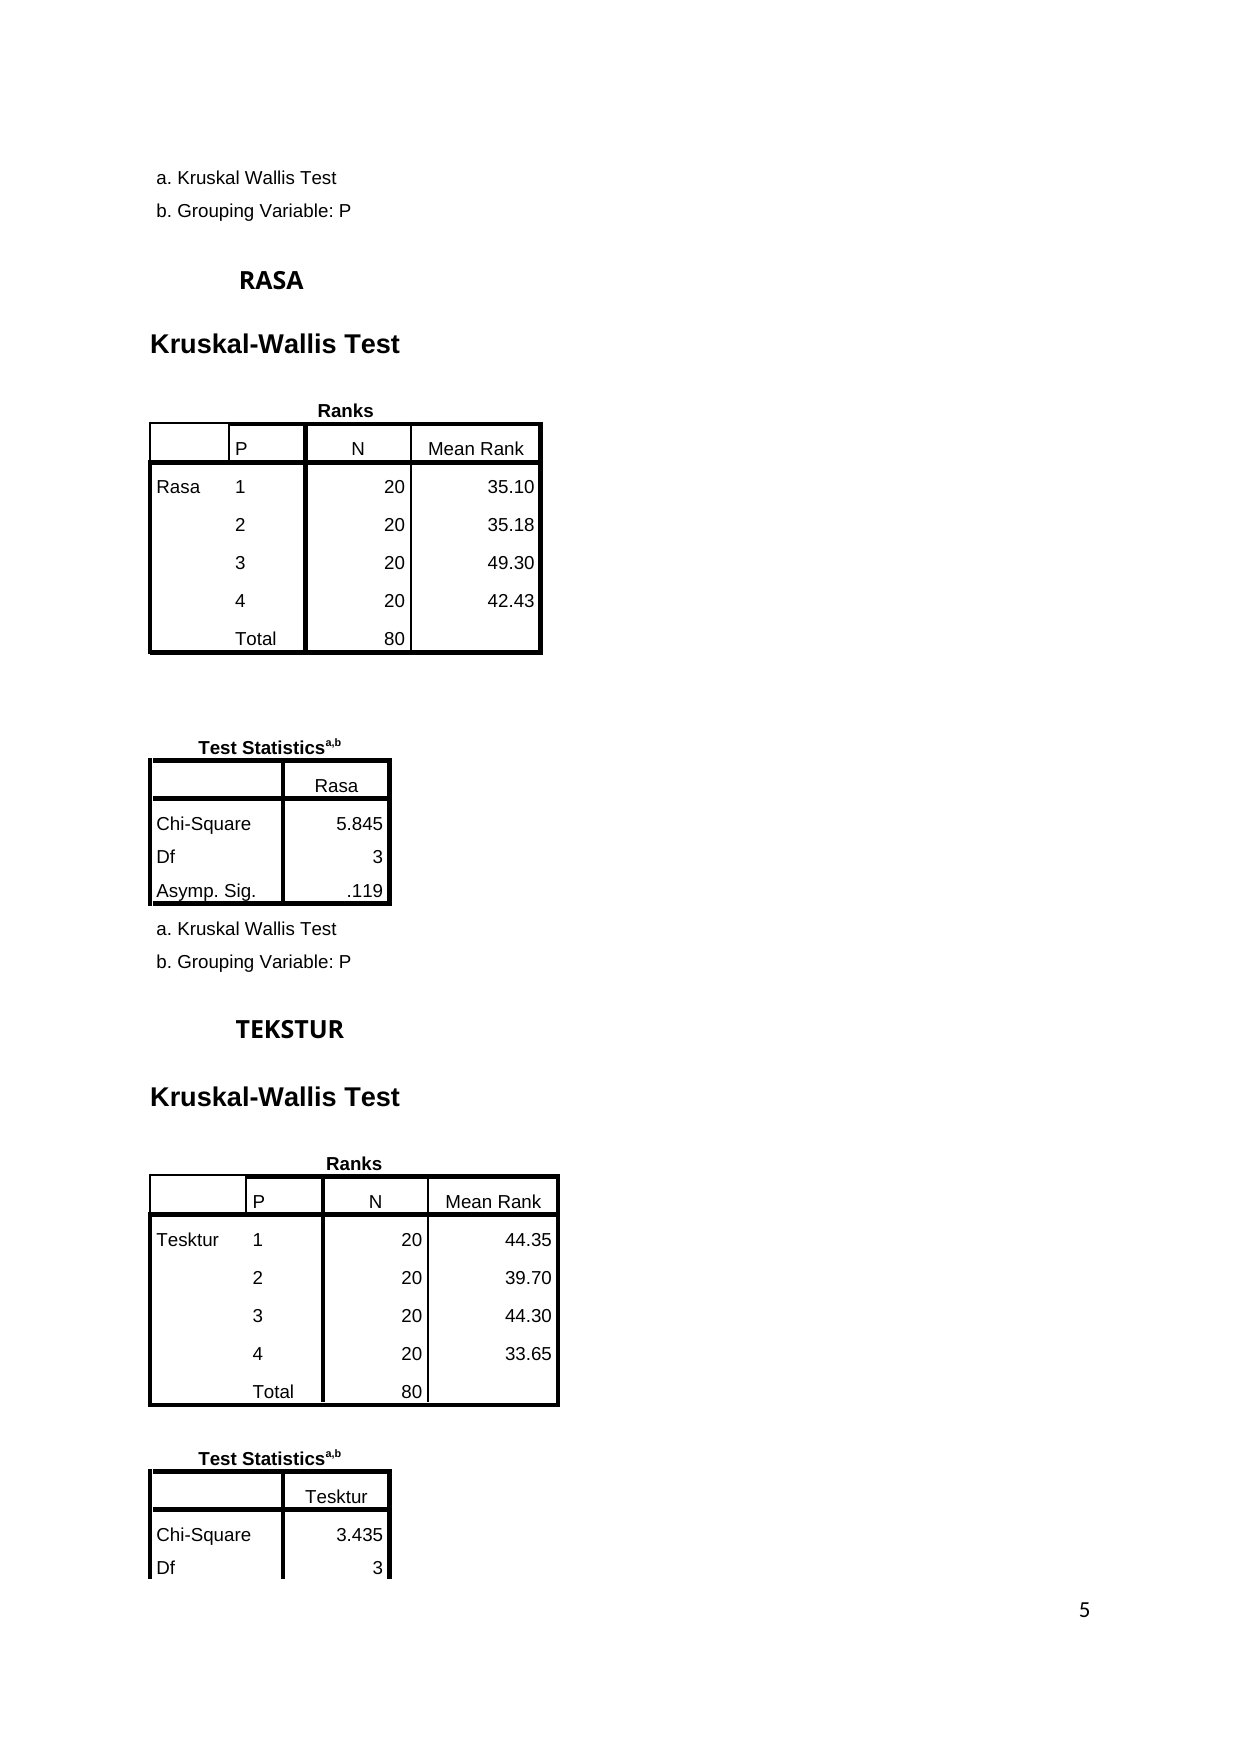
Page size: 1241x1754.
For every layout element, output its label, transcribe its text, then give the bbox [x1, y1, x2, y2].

table_cell Tesktur [285, 1474, 387, 1507]
table_cell .119 [285, 868, 387, 901]
table_cell Chi-Square [152, 1508, 281, 1545]
table_cell [152, 1470, 281, 1507]
table_header Ranks [150, 388, 541, 422]
table_cell 1 [229, 465, 303, 498]
text Kruskal-Wallis Test [150, 328, 1090, 359]
table_cell 3.435 [285, 1512, 387, 1545]
table_cell b. Grouping Variable: P [150, 188, 389, 221]
table_cell P [230, 426, 303, 460]
table_cell 20 [325, 1326, 427, 1364]
table_cell Mean Rank [412, 426, 538, 460]
table_cell 20 [325, 1217, 427, 1250]
table_cell 20 [325, 1288, 427, 1326]
table_cell 2 [229, 498, 303, 536]
table_cell N [308, 426, 410, 460]
table_cell Rasa [152, 465, 228, 650]
table_cell 20 [308, 498, 410, 536]
table_header Test Statisticsa,b [150, 1436, 389, 1469]
table_cell [151, 424, 228, 460]
table_cell 2 [246, 1250, 321, 1288]
table_cell 35.10 [412, 465, 538, 498]
table_cell [429, 1364, 556, 1402]
table_cell P [247, 1179, 321, 1212]
table_cell 3 [285, 1545, 387, 1578]
table_cell 49.30 [412, 536, 538, 574]
table_cell 20 [308, 536, 410, 574]
table_cell N [325, 1179, 427, 1212]
table_cell Total [229, 612, 303, 650]
table_cell 20 [308, 465, 410, 498]
table_cell Rasa [285, 763, 387, 796]
table_cell 20 [308, 574, 410, 612]
table_cell Asymp. Sig. [152, 868, 281, 901]
table_cell Mean Rank [429, 1179, 556, 1212]
table_cell [151, 1176, 245, 1212]
table_cell Chi-Square [152, 797, 281, 834]
table_cell 80 [308, 612, 410, 650]
table_cell 42.43 [412, 574, 538, 612]
table_cell 39.70 [429, 1250, 556, 1288]
table_header Test Statisticsa,b [150, 725, 389, 758]
table_cell 80 [325, 1364, 427, 1402]
table_cell Tesktur [152, 1217, 246, 1402]
table_cell [412, 612, 538, 650]
table_cell 4 [229, 574, 303, 612]
text RASA [150, 263, 1090, 297]
table_cell 44.30 [429, 1288, 556, 1326]
table_cell 20 [325, 1250, 427, 1288]
table_cell Total [246, 1364, 321, 1402]
table_cell [152, 759, 281, 796]
table_cell Df [152, 834, 281, 868]
text Kruskal-Wallis Test [150, 1081, 1090, 1112]
table_cell 3 [285, 834, 387, 868]
table_cell b. Grouping Variable: P [150, 939, 389, 972]
table_cell 3 [229, 536, 303, 574]
table_cell 1 [246, 1217, 321, 1250]
table_cell Df [152, 1545, 281, 1578]
table_cell 4 [246, 1326, 321, 1364]
table_cell 35.18 [412, 498, 538, 536]
table_cell a. Kruskal Wallis Test [150, 902, 389, 939]
table_cell 5.845 [285, 801, 387, 834]
table_header Ranks [150, 1141, 558, 1174]
text TEKSTUR [235, 1011, 1090, 1046]
table_cell 3 [246, 1288, 321, 1326]
table_cell 44.35 [429, 1217, 556, 1250]
table_cell a. Kruskal Wallis Test [150, 150, 389, 188]
table_cell 33.65 [429, 1326, 556, 1364]
